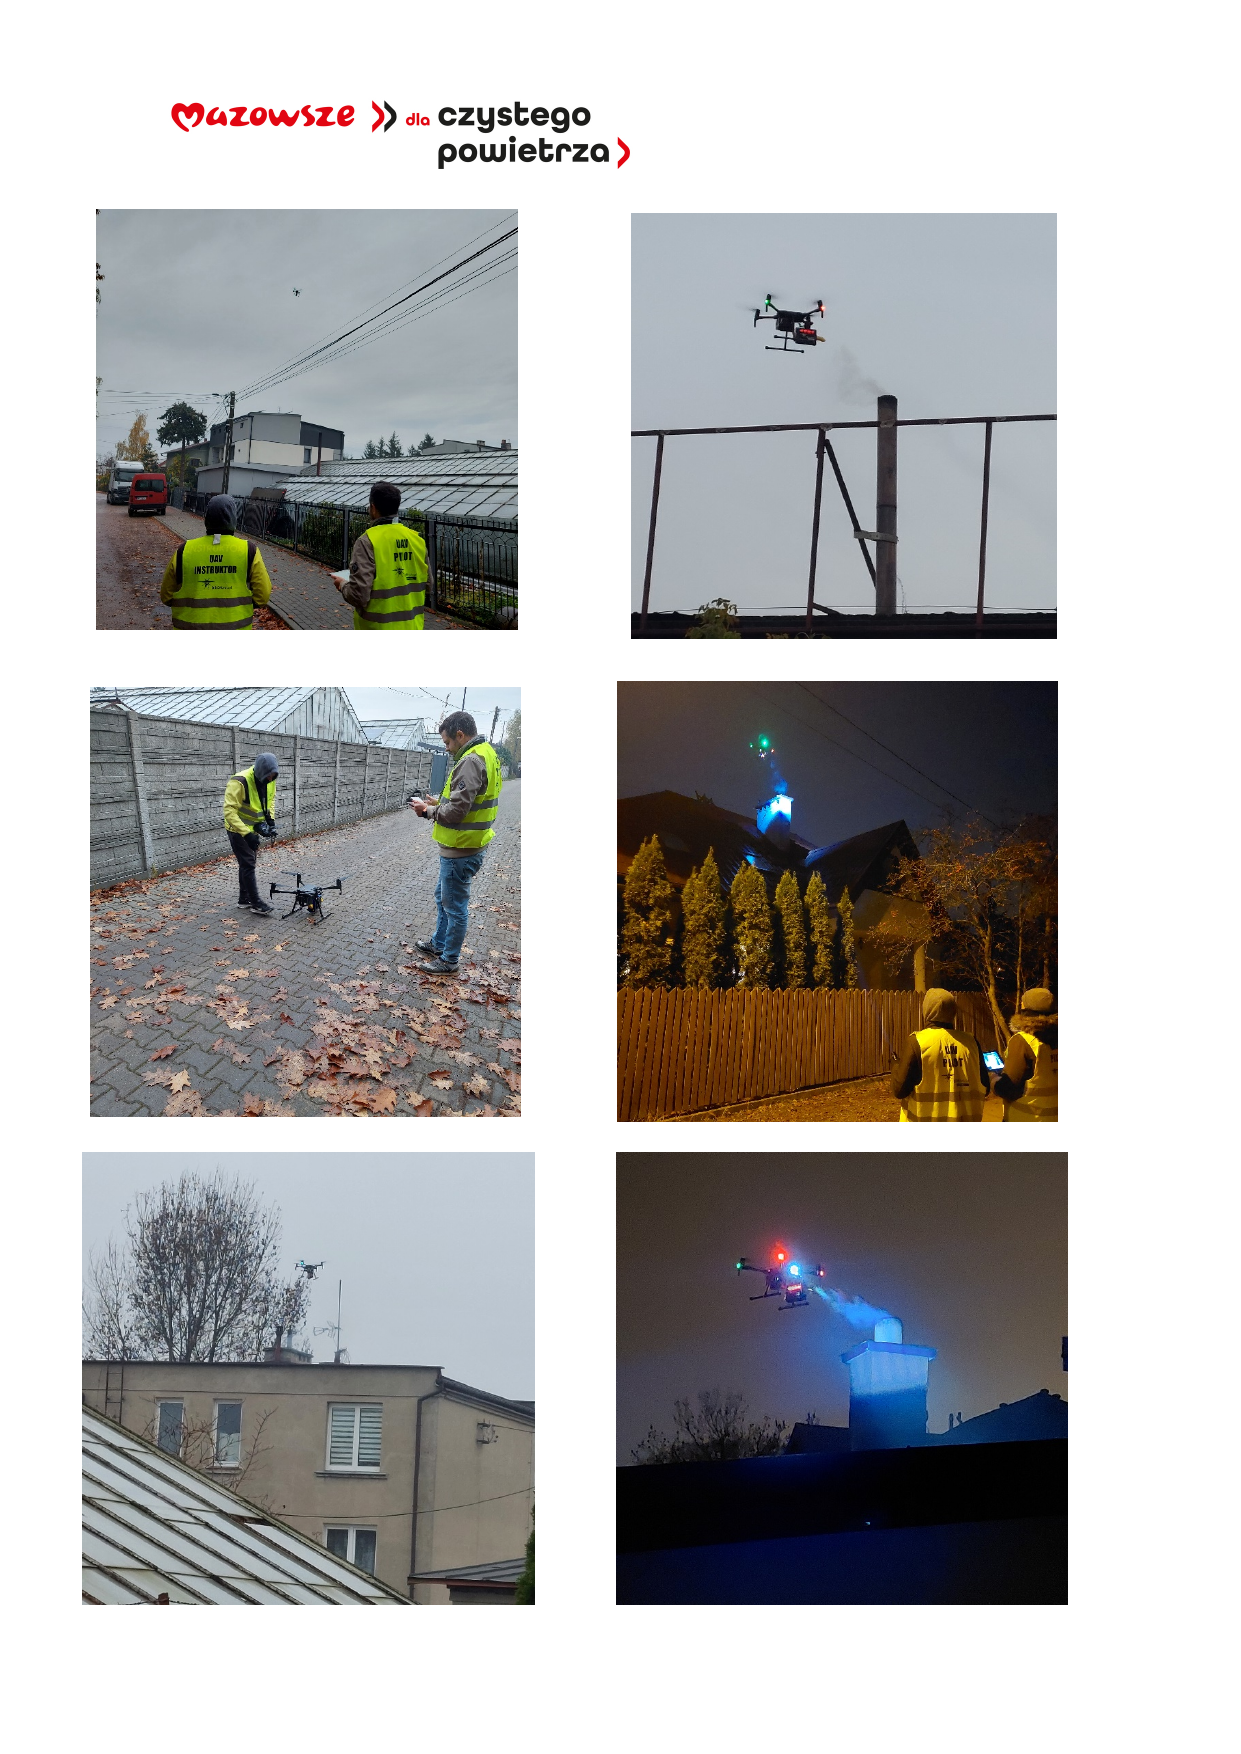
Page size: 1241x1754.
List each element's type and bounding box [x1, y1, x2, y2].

picture [82, 1152, 535, 1605]
picture [144, 73, 657, 172]
picture [90, 687, 521, 1117]
picture [96, 209, 518, 630]
picture [616, 1152, 1068, 1605]
picture [617, 681, 1058, 1122]
picture [631, 213, 1057, 639]
